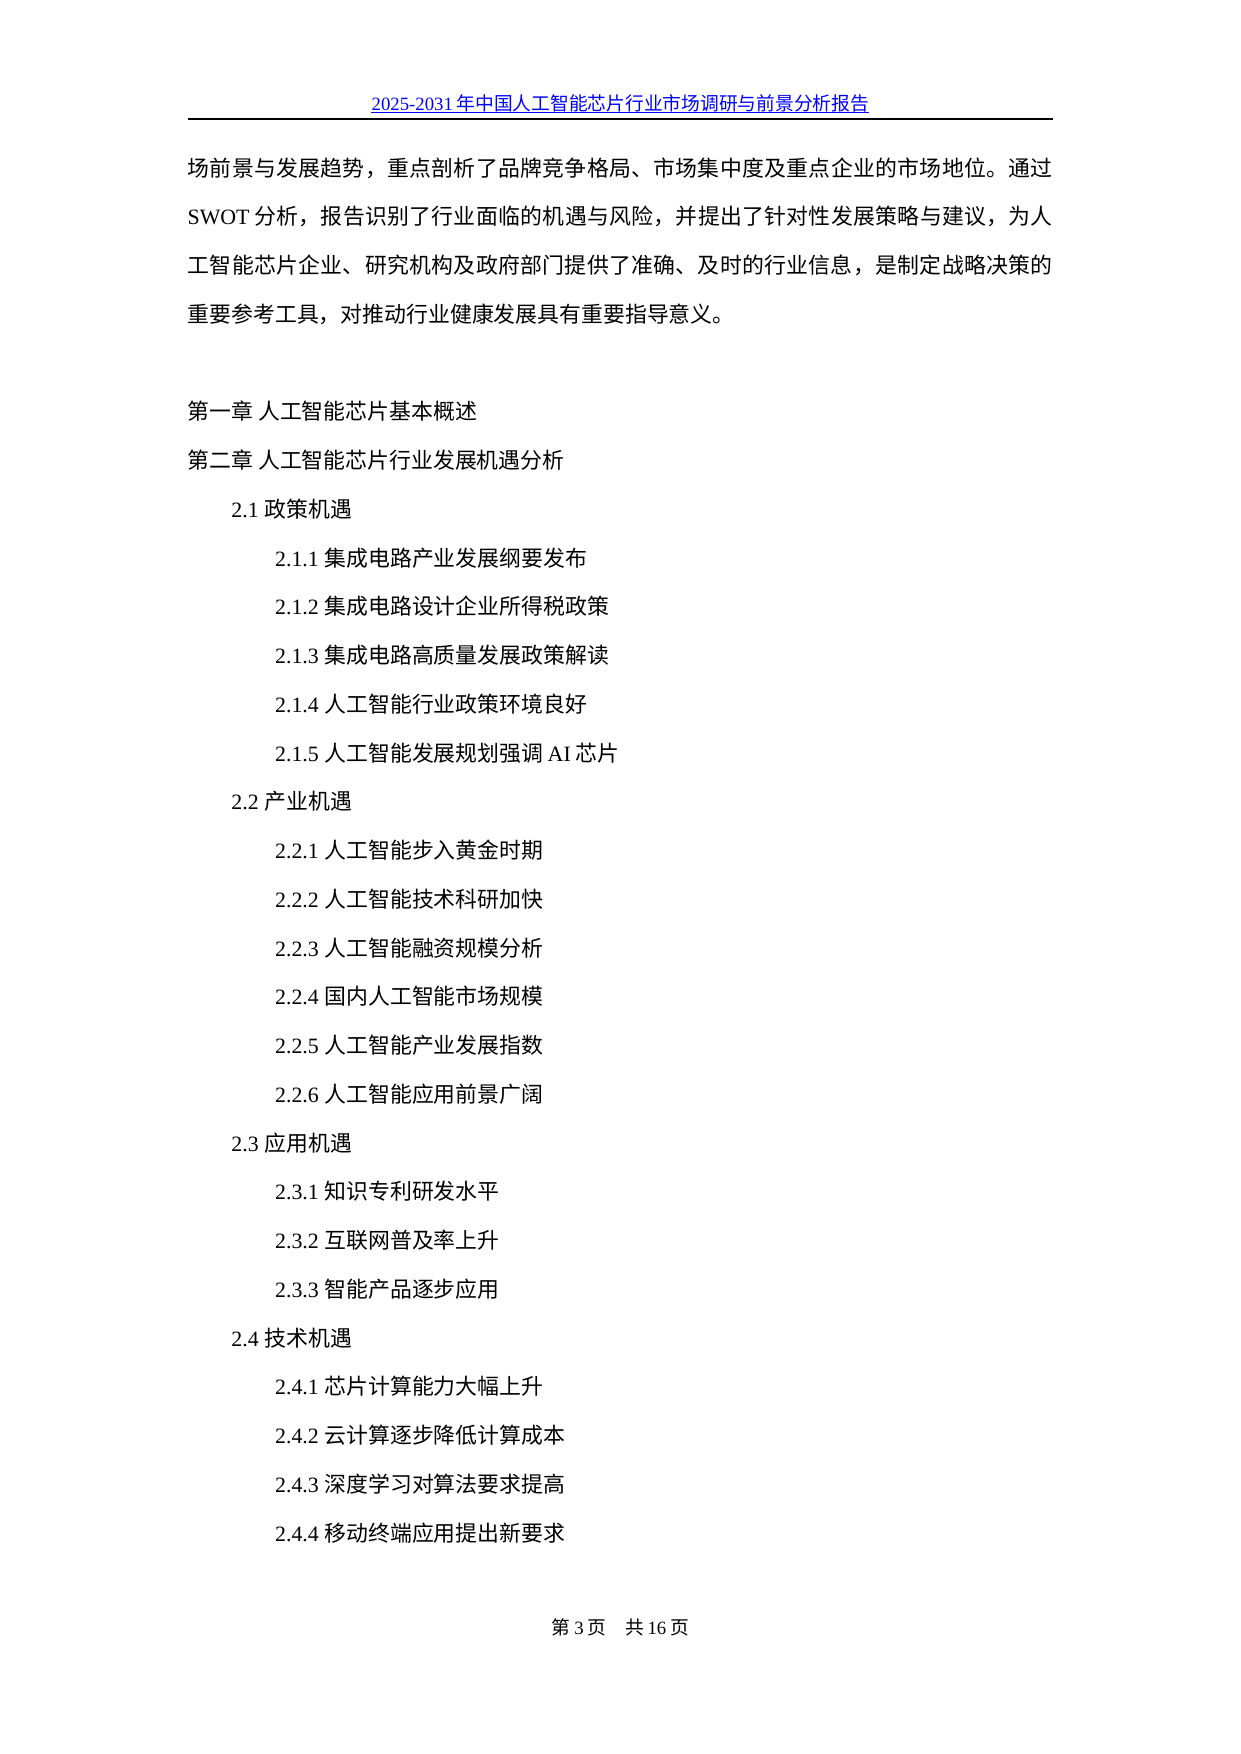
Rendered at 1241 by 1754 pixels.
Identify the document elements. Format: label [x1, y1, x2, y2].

text [187, 150, 1053, 1548]
